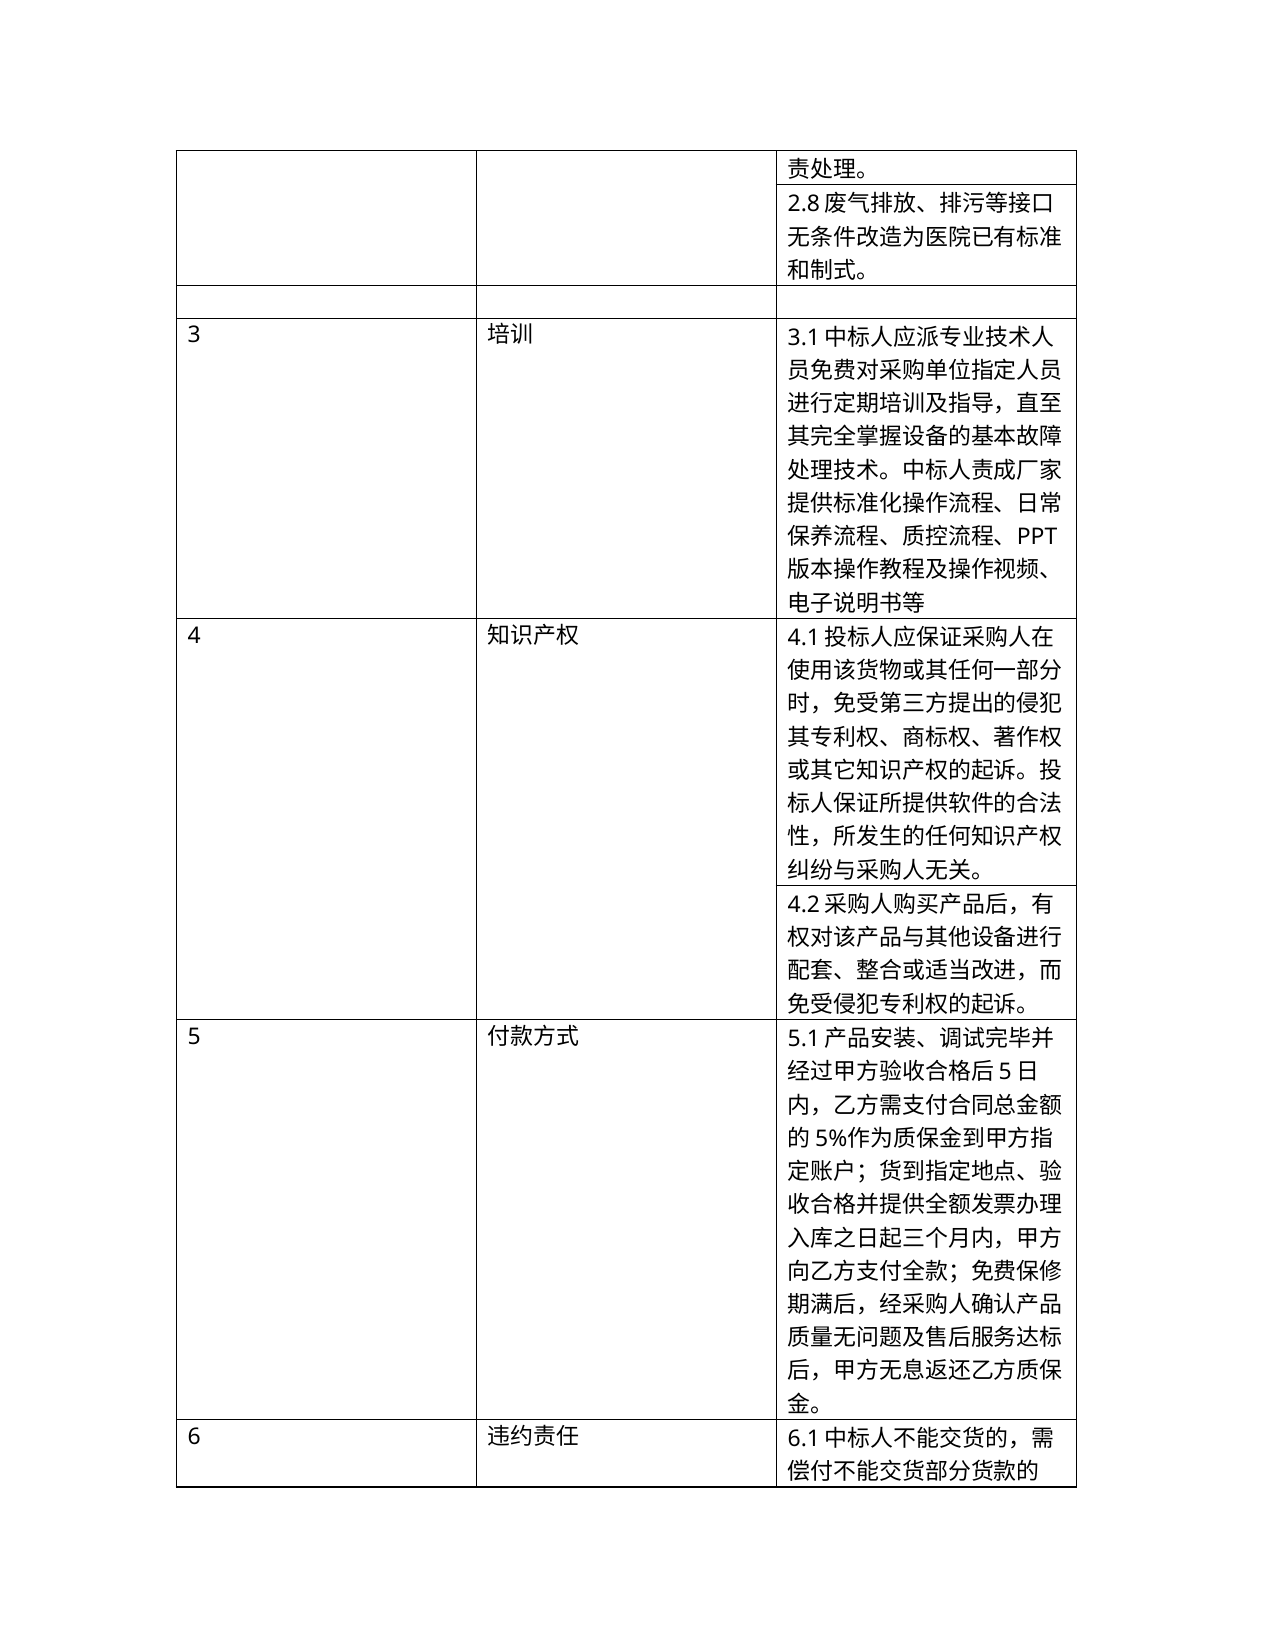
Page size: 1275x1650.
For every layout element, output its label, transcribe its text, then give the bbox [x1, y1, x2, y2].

table_cell 4.1投标人应保证采购人在使用该货物或其任何一部分时，免受第三方提出的侵犯其专利权、商标权、著作权或其它知识产权的起诉。投标人保证所提供软件的合法性，所发生的任何知识产权纠纷与采购人无关。 [777, 619, 1076, 885]
table_cell 6 [177, 1420, 476, 1486]
table_cell 付款方式 [477, 1020, 776, 1419]
table_cell [777, 286, 1076, 317]
table_cell 知识产权 [477, 619, 776, 1019]
table_cell 培训 [477, 319, 776, 618]
table_cell [177, 286, 476, 317]
table_cell [477, 286, 776, 317]
table_cell 4 [177, 619, 476, 1019]
table_cell 违约责任 [477, 1420, 776, 1486]
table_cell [777, 151, 1076, 184]
table_cell 5 [177, 1020, 476, 1419]
table_cell 5.1产品安装、调试完毕并经过甲方验收合格后5日内，乙方需支付合同总金额的5%作为质保金到甲方指定账户；货到指定地点、验收合格并提供全额发票办理入库之日起三个月内，甲方向乙方支付全款；免费保修期满后，经采购人确认产品质量无问题及售后服务达标后，甲方无息返还乙方质保金。 [777, 1020, 1076, 1419]
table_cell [777, 1420, 1076, 1486]
table_cell 3.1中标人应派专业技术人员免费对采购单位指定人员进行定期培训及指导，直至其完全掌握设备的基本故障处理技术。中标人责成厂家提供标准化操作流程、日常保养流程、质控流程、PPT版本操作教程及操作视频、电子说明书等 [777, 319, 1076, 618]
table_cell 4.2采购人购买产品后，有权对该产品与其他设备进行配套、整合或适当改进，而免受侵犯专利权的起诉。 [777, 886, 1076, 1019]
table_cell 2.8废气排放、排污等接口无条件改造为医院已有标准和制式。 [777, 185, 1076, 285]
table_cell 3 [177, 319, 476, 618]
